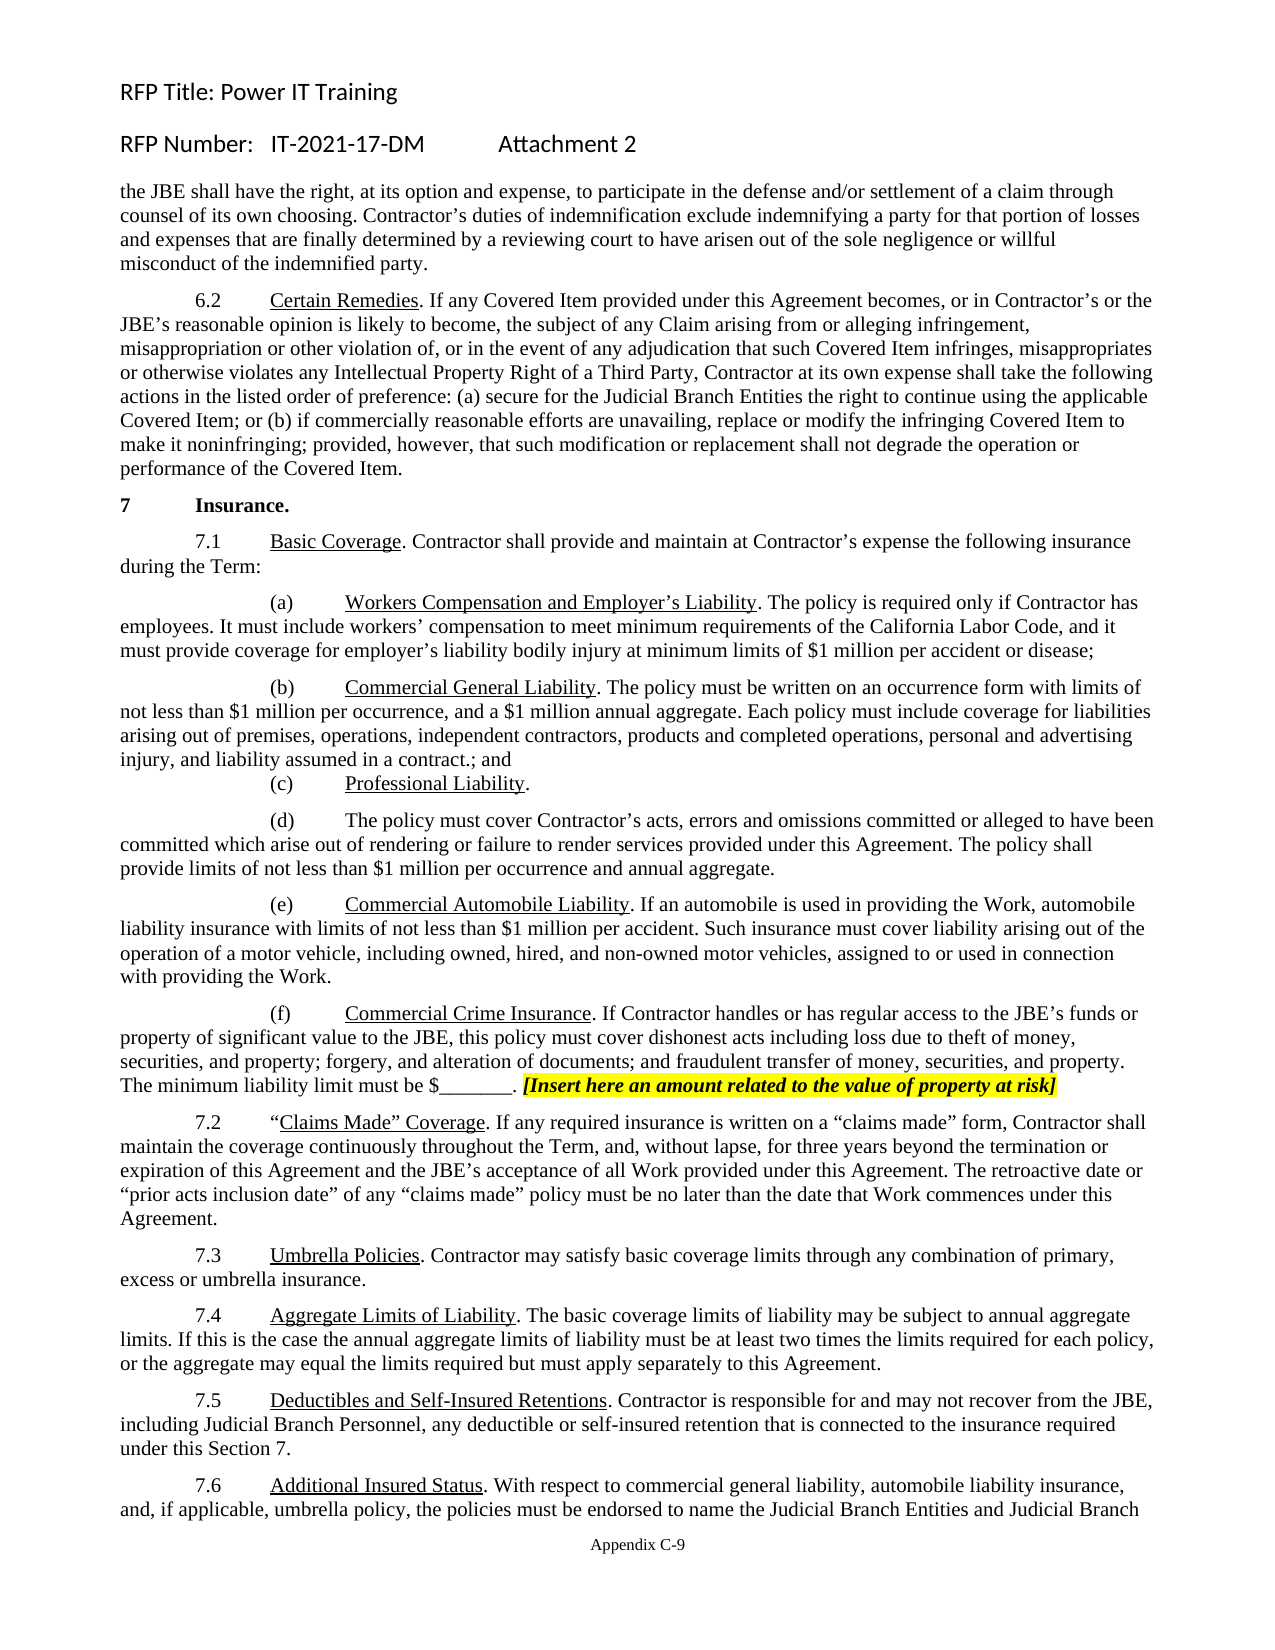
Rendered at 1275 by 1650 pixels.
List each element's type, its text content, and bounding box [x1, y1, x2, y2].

subtitle Aggregate Limits of Liability. The basic coverage limits of liability may be subject to annual aggregate limits. If this is the case the annual aggregate limits of liability must be at least two times the limits required for each policy, or the aggregate may equal the limits required but must apply separately to this Agreement. [120, 1303, 1155, 1375]
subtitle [120, 179, 1155, 275]
subtitle Workers Compensation and Employer’s Liability. The policy is required only if Contractor has employees. It must include workers’ compensation to meet minimum requirements of the California Labor Code, and it must provide coverage for employer’s liability bodily injury at minimum limits of $1 million per accident or disease; [120, 590, 1155, 662]
subtitle Basic Coverage. Contractor shall provide and maintain at Contractor’s expense the following insurance during the Term: [120, 529, 1155, 578]
subtitle Certain Remedies. If any Covered Item provided under this Agreement becomes, or in Contractor’s or the JBE’s reasonable opinion is likely to become, the subject of any Claim arising from or alleging infringement, misappropriation or other violation of, or in the event of any adjudication that such Covered Item infringes, misappropriates or otherwise violates any Intellectual Property Right of a Third Party, Contractor at its own expense shall take the following actions in the listed order of preference: (a) secure for the Judicial Branch Entities the right to continue using the applicable Covered Item; or (b) if commercially reasonable efforts are unavailing, replace or modify the infringing Covered Item to make it noninfringing; provided, however, that such modification or replacement shall not degrade the operation or performance of the Covered Item. [120, 288, 1155, 480]
subtitle Professional Liability. [120, 771, 1155, 795]
subtitle The policy must cover Contractor’s acts, errors and omissions committed or alleged to have been committed which arise out of rendering or failure to render services provided under this Agreement. The policy shall provide limits of not less than $1 million per occurrence and annual aggregate. [120, 808, 1155, 880]
list Insurance. [120, 493, 1155, 517]
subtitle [120, 1473, 1155, 1521]
subtitle Commercial Automobile Liability. If an automobile is used in providing the Work, automobile liability insurance with limits of not less than $1 million per accident. Such insurance must cover liability arising out of the operation of a motor vehicle, including owned, hired, and non-owned motor vehicles, assigned to or used in connection with providing the Work. [120, 892, 1155, 988]
subtitle Commercial Crime Insurance. If Contractor handles or has regular access to the JBE’s funds or property of significant value to the JBE, this policy must cover dishonest acts including loss due to theft of money, securities, and property; forgery, and alteration of documents; and fraudulent transfer of money, securities, and property. The minimum liability limit must be $_______. [Insert here an amount related to the value of property at risk] [120, 1001, 1155, 1097]
subtitle “Claims Made” Coverage. If any required insurance is written on a “claims made” form, Contractor shall maintain the coverage continuously throughout the Term, and, without lapse, for three years beyond the termination or expiration of this Agreement and the JBE’s acceptance of all Work provided under this Agreement. The retroactive date or “prior acts inclusion date” of any “claims made” policy must be no later than the date that Work commences under this Agreement. [120, 1110, 1155, 1230]
subtitle Umbrella Policies. Contractor may satisfy basic coverage limits through any combination of primary, excess or umbrella insurance. [120, 1243, 1155, 1291]
subtitle Deductibles and Self-Insured Retentions. Contractor is responsible for and may not recover from the JBE, including Judicial Branch Personnel, any deductible or self-insured retention that is connected to the insurance required under this Section 7. [120, 1388, 1155, 1460]
subtitle Commercial General Liability. The policy must be written on an occurrence form with limits of not less than $1 million per occurrence, and a $1 million annual aggregate. Each policy must include coverage for liabilities arising out of premises, operations, independent contractors, products and completed operations, personal and advertising injury, and liability assumed in a contract.; and [120, 675, 1155, 771]
